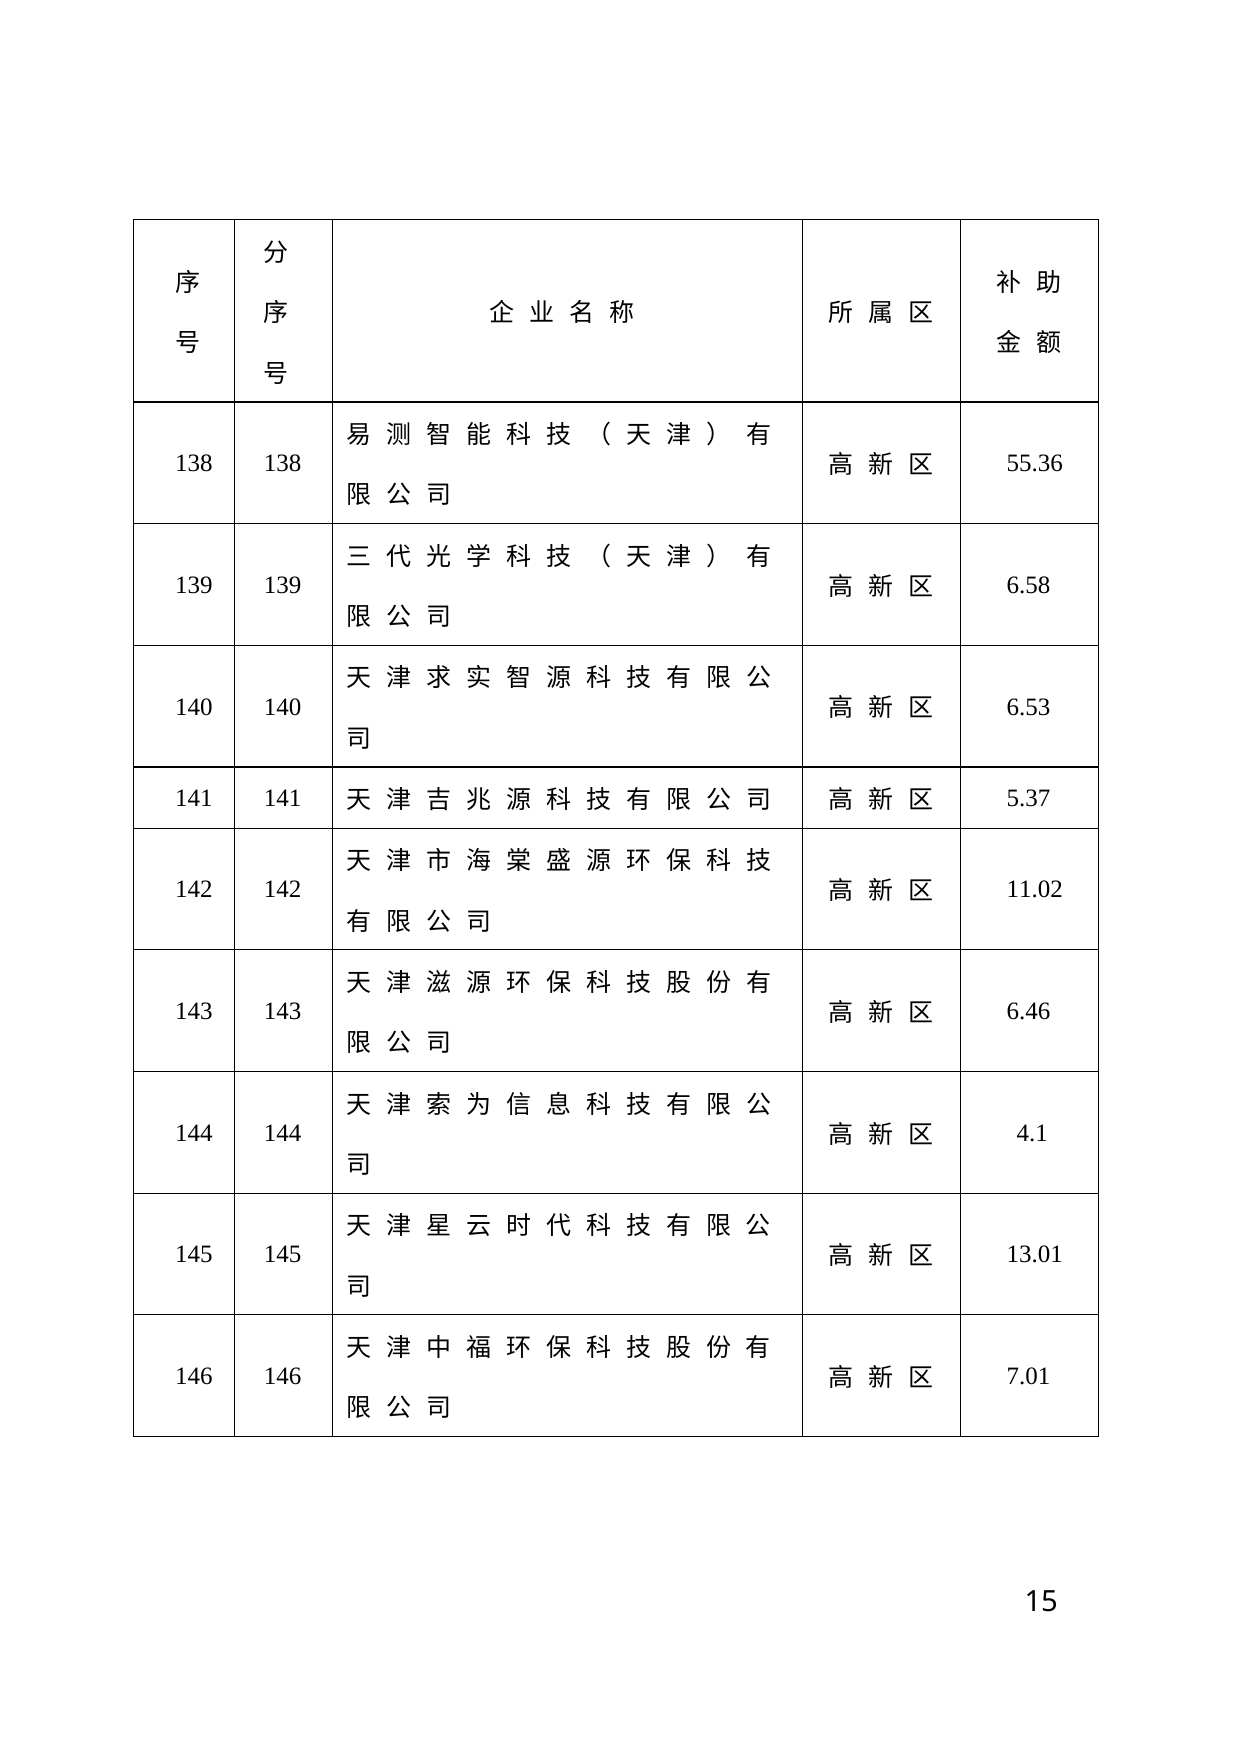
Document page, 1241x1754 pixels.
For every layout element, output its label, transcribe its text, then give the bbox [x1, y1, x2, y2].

table_cell 5.37 [961, 768, 1098, 828]
table_cell 143 [235, 950, 332, 1071]
table_cell 6.46 [961, 950, 1098, 1071]
table_cell 高新区 [803, 829, 960, 949]
table_cell 141 [134, 768, 234, 828]
table_cell 138 [134, 403, 234, 523]
table_cell 天津吉兆源科技有限公司 [333, 768, 802, 828]
table_cell 139 [134, 524, 234, 645]
table_cell 高新区 [803, 403, 960, 523]
table_cell 高新区 [803, 1072, 960, 1193]
table_header 补助金额 [961, 220, 1098, 401]
table_cell 144 [134, 1072, 234, 1193]
table_cell 139 [235, 524, 332, 645]
table_cell 天津中福环保科技股份有限公司 [333, 1315, 802, 1436]
table_cell 6.53 [961, 646, 1098, 766]
table_cell 天津星云时代科技有限公司 [333, 1194, 802, 1314]
table_cell 142 [235, 829, 332, 949]
table_cell 13.01 [961, 1194, 1098, 1314]
table_cell 天津滋源环保科技股份有限公司 [333, 950, 802, 1071]
table_cell 138 [235, 403, 332, 523]
table_cell 6.58 [961, 524, 1098, 645]
table_cell 高新区 [803, 646, 960, 766]
table_cell 145 [134, 1194, 234, 1314]
table_cell 高新区 [803, 1315, 960, 1436]
table_cell 146 [134, 1315, 234, 1436]
table_header 所属区 [803, 220, 960, 401]
table_cell 140 [235, 646, 332, 766]
table_header 序号 [134, 220, 234, 401]
table_cell 146 [235, 1315, 332, 1436]
table_cell 易测智能科技（天津）有限公司 [333, 403, 802, 523]
table_cell 7.01 [961, 1315, 1098, 1436]
table_cell 141 [235, 768, 332, 828]
table_cell 高新区 [803, 950, 960, 1071]
table_cell 高新区 [803, 1194, 960, 1314]
table_cell 三代光学科技（天津）有限公司 [333, 524, 802, 645]
table_header 分序号 [235, 220, 332, 401]
table_cell 143 [134, 950, 234, 1071]
table_cell 142 [134, 829, 234, 949]
table_cell 天津索为信息科技有限公司 [333, 1072, 802, 1193]
table_cell 天津市海棠盛源环保科技有限公司 [333, 829, 802, 949]
table_cell 55.36 [961, 403, 1098, 523]
table_cell 145 [235, 1194, 332, 1314]
table_cell 4.1 [961, 1072, 1098, 1193]
table_cell 144 [235, 1072, 332, 1193]
table_header 企业名称 [333, 220, 802, 401]
table_cell 天津求实智源科技有限公司 [333, 646, 802, 766]
table_cell 高新区 [803, 524, 960, 645]
table_cell 140 [134, 646, 234, 766]
table_cell 11.02 [961, 829, 1098, 949]
table_cell 高新区 [803, 768, 960, 828]
